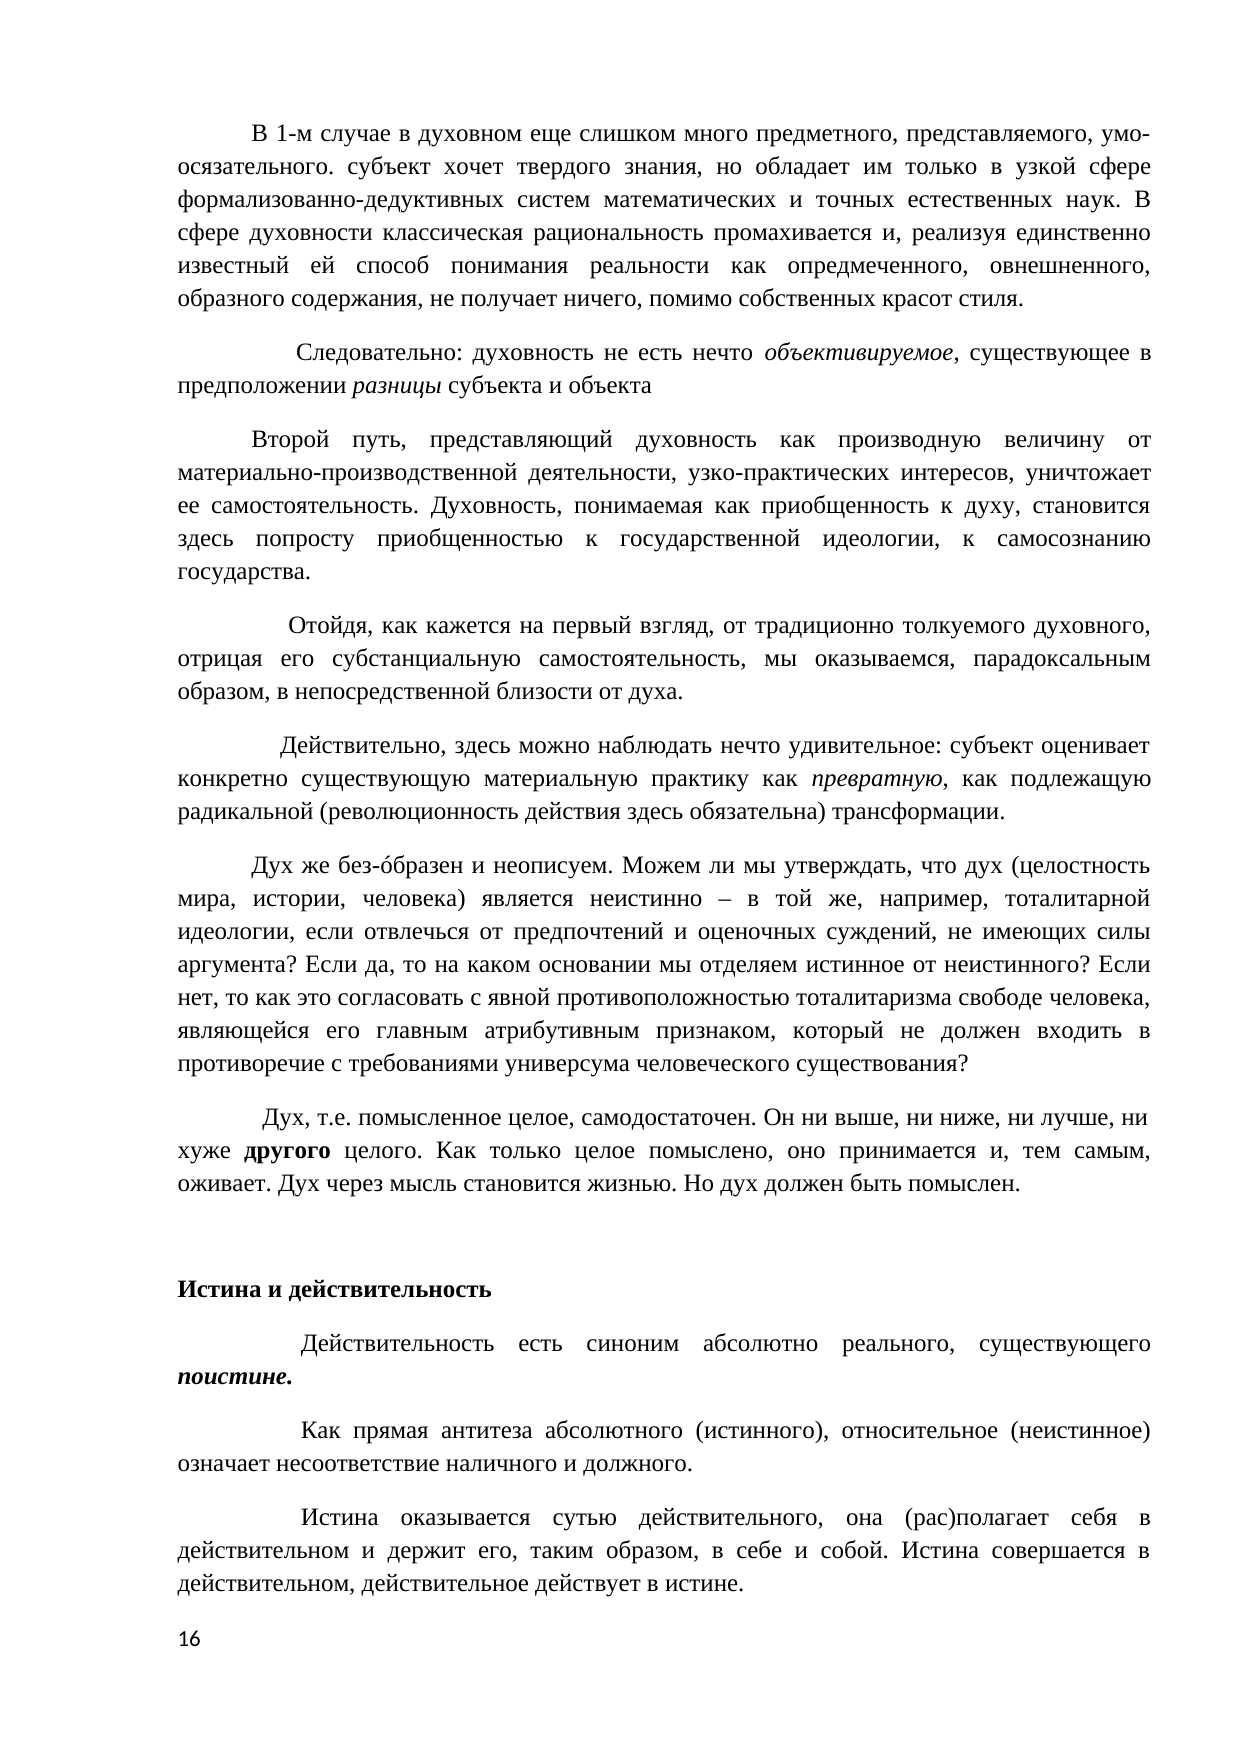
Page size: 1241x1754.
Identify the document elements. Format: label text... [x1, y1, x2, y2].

text Отойдя, как кажется на первый взгляд, от традиционно толкуемого духовного, отрицая его субстанциальную самостоятельность, мы оказываемся, парадоксальным образом, в непосредственной близости от духа. [177, 610, 1152, 705]
text Истина и действительность [177, 1274, 1152, 1303]
text Второй путь, представляющий духовность как производную величину от материально-производственной деятельности, узко-практических интересов, уничтожает ее самостоятельность. Духовность, понимаемая как приобщенность к духу, становится здесь попросту приобщенностью к государственной идеологии, к самосознанию государства. [177, 424, 1152, 585]
text Следовательно: духовность не есть нечто объективируемое, существующее в предположении разницы субъекта и объекта [177, 337, 1152, 399]
text Как прямая антитеза абсолютного (истинного), относительное (неистинное) означает несоответствие наличного и должного. [177, 1415, 1152, 1477]
text Истина оказывается сутью действительного, она (рас)полагает себя в действительном и держит его, таким образом, в себе и собой. Истина совершается в действительном, действительное действует в истине. [177, 1502, 1152, 1597]
text Действительность есть синоним абсолютно реального, существующего поистине. [177, 1328, 1152, 1390]
text Дух же без-óбразен и неописуем. Можем ли мы утверждать, что дух (целостность мира, истории, человека) является неистинно – в той же, например, тоталитарной идеологии, если отвлечься от предпочтений и оценочных суждений, не имеющих силы аргумента? Если да, то на каком основании мы отделяем истинное от неистинного? Если нет, то как это согласовать с явной противоположностью тоталитаризма свободе человека, являющейся его главным атрибутивным признаком, который не должен входить в противоречие с требованиями универсума человеческого существования? [177, 850, 1152, 1077]
text В 1-м случае в духовном еще слишком много предметного, представляемого, умо-осязательного. субъект хочет твердого знания, но обладает им только в узкой сфере формализованно-дедуктивных систем математических и точных естественных наук. В сфере духовности классическая рациональность промахивается и, реализуя единственно известный ей способ понимания реальности как опредмеченного, овнешненного, образного содержания, не получает ничего, помимо собственных красот стиля. [177, 118, 1152, 312]
text Дух, т.е. помысленное целое, самодостаточен. Он ни выше, ни ниже, ни лучше, ни хуже другого целого. Как только целое помыслено, оно принимается и, тем самым, оживает. Дух через мысль становится жизнью. Но дух должен быть помыслен. [177, 1102, 1152, 1196]
text Действительно, здесь можно наблюдать нечто удивительное: субъект оценивает конкретно существующую материальную практику как превратную, как подлежащую радикальной (революционность действия здесь обязательна) трансформации. [177, 730, 1152, 824]
